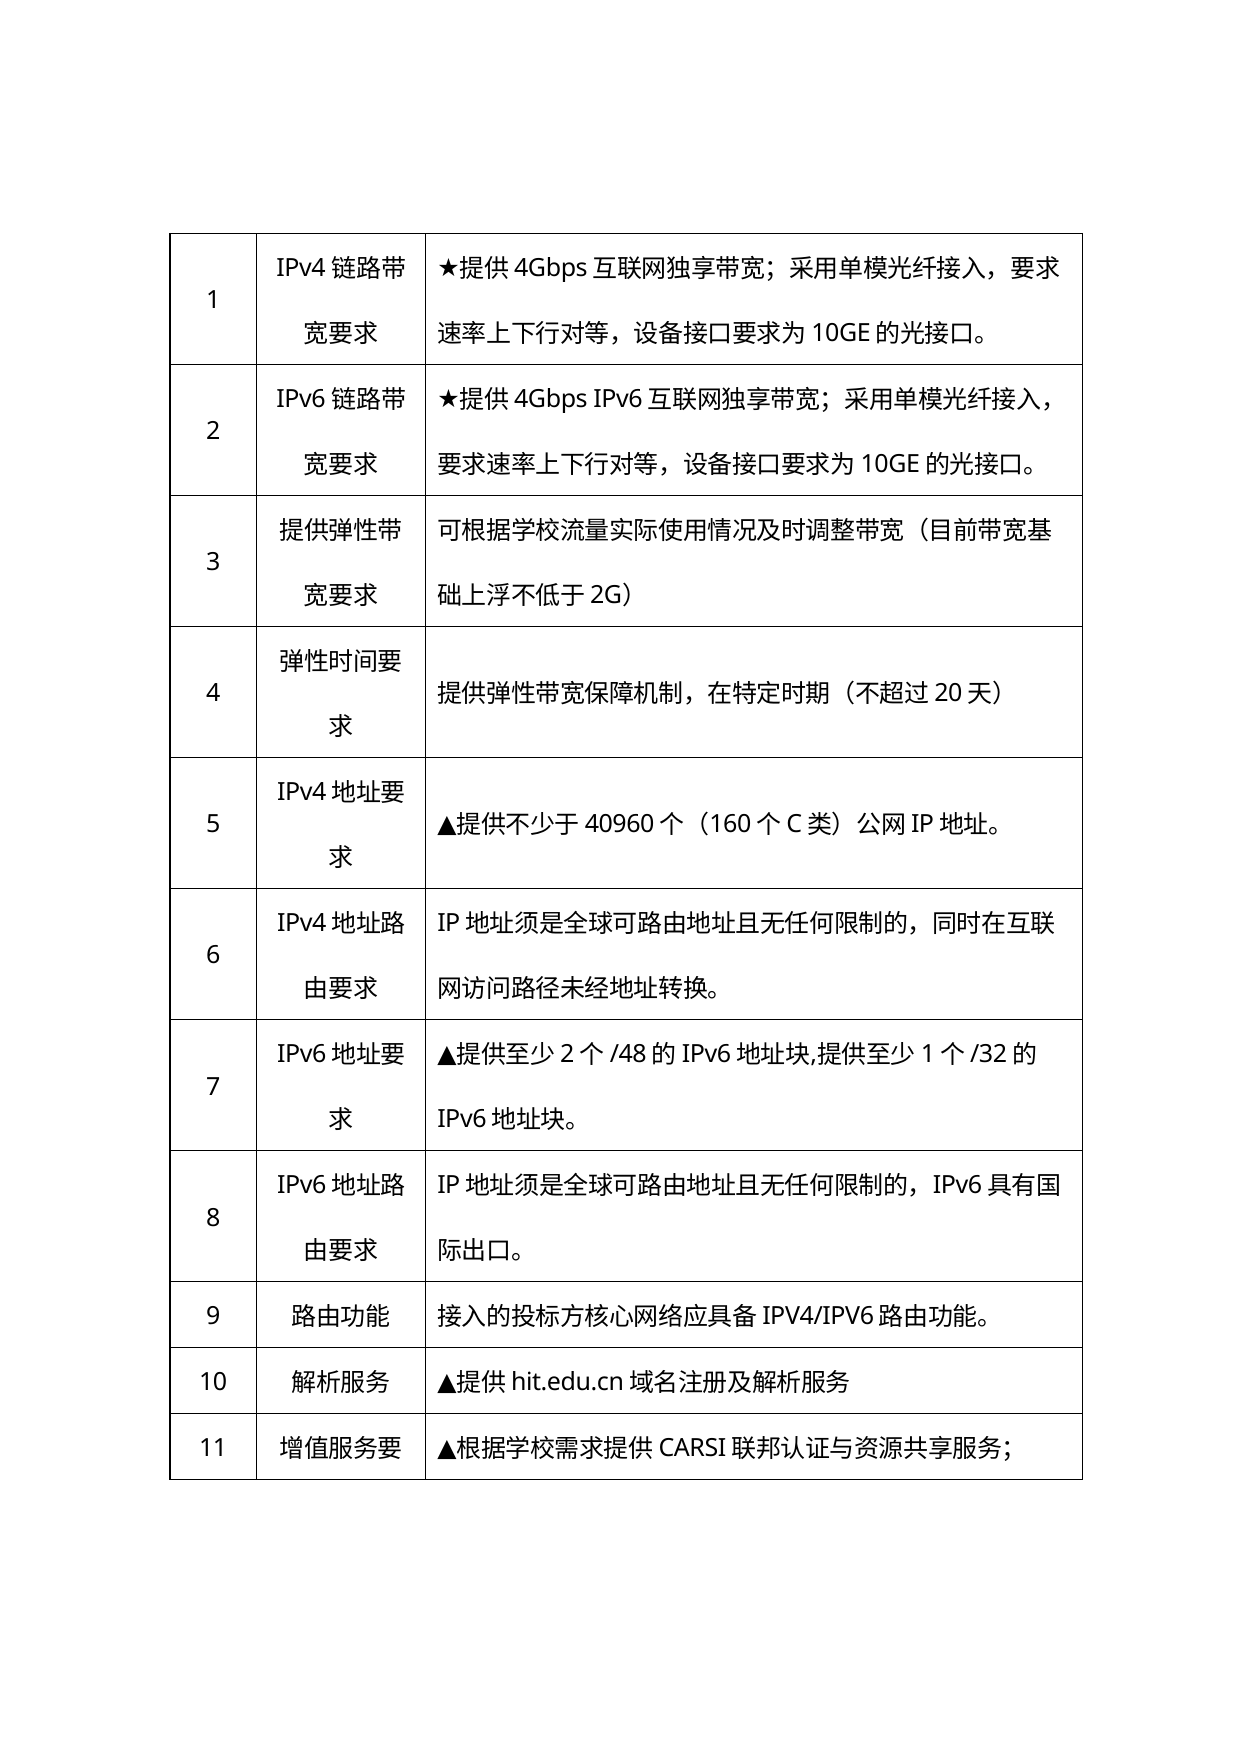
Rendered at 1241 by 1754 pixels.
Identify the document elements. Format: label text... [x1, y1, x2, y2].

table_cell 3 [171, 496, 256, 626]
table_cell 可根据学校流量实际使用情况及时调整带宽（目前带宽基础上浮不低于2G） [426, 496, 1082, 626]
table_cell 接入的投标方核心网络应具备IPV4/IPV6路由功能。 [426, 1282, 1082, 1347]
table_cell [426, 1414, 1082, 1479]
table_cell 4 [171, 627, 256, 757]
table_cell IPv4地址要求 [257, 758, 425, 888]
table_cell 11 [171, 1414, 256, 1479]
table_cell IP地址须是全球可路由地址且无任何限制的，IPv6具有国际出口。 [426, 1151, 1082, 1281]
table_cell 6 [171, 889, 256, 1019]
table_cell ▲提供至少2个 /48的IPv6地址块,提供至少1个 /32的IPv6地址块。 [426, 1020, 1082, 1150]
table_cell 8 [171, 1151, 256, 1281]
table_cell 10 [171, 1348, 256, 1413]
table_cell 2 [171, 365, 256, 495]
table_cell 弹性时间要求 [257, 627, 425, 757]
table_cell 路由功能 [257, 1282, 425, 1347]
table_cell IPv4 链路带宽要求 [257, 234, 425, 364]
table_cell IPv6地址路由要求 [257, 1151, 425, 1281]
table_cell IPv4地址路由要求 [257, 889, 425, 1019]
table_cell 5 [171, 758, 256, 888]
table_cell ★提供4Gbps互联网独享带宽；采用单模光纤接入，要求速率上下行对等，设备接口要求为10GE的光接口。 [426, 234, 1082, 364]
table_cell 增值服务要求 [257, 1414, 425, 1479]
table_cell ▲提供hit.edu.cn域名注册及解析服务 [426, 1348, 1082, 1413]
table_cell 9 [171, 1282, 256, 1347]
table_cell 1 [171, 234, 256, 364]
table_cell 提供弹性带宽要求 [257, 496, 425, 626]
table_cell IP地址须是全球可路由地址且无任何限制的，同时在互联网访问路径未经地址转换。 [426, 889, 1082, 1019]
table_cell IPv6地址要求 [257, 1020, 425, 1150]
table_cell ▲提供不少于40960个（160个C类）公网IP地址。 [426, 758, 1082, 888]
table_cell 解析服务 [257, 1348, 425, 1413]
table_cell IPv6 链路带宽要求 [257, 365, 425, 495]
table_cell ★提供4Gbps IPv6互联网独享带宽；采用单模光纤接入，要求速率上下行对等，设备接口要求为10GE的光接口。 [426, 365, 1082, 495]
table_cell 7 [171, 1020, 256, 1150]
table_cell 提供弹性带宽保障机制，在特定时期（不超过20天） [426, 627, 1082, 757]
